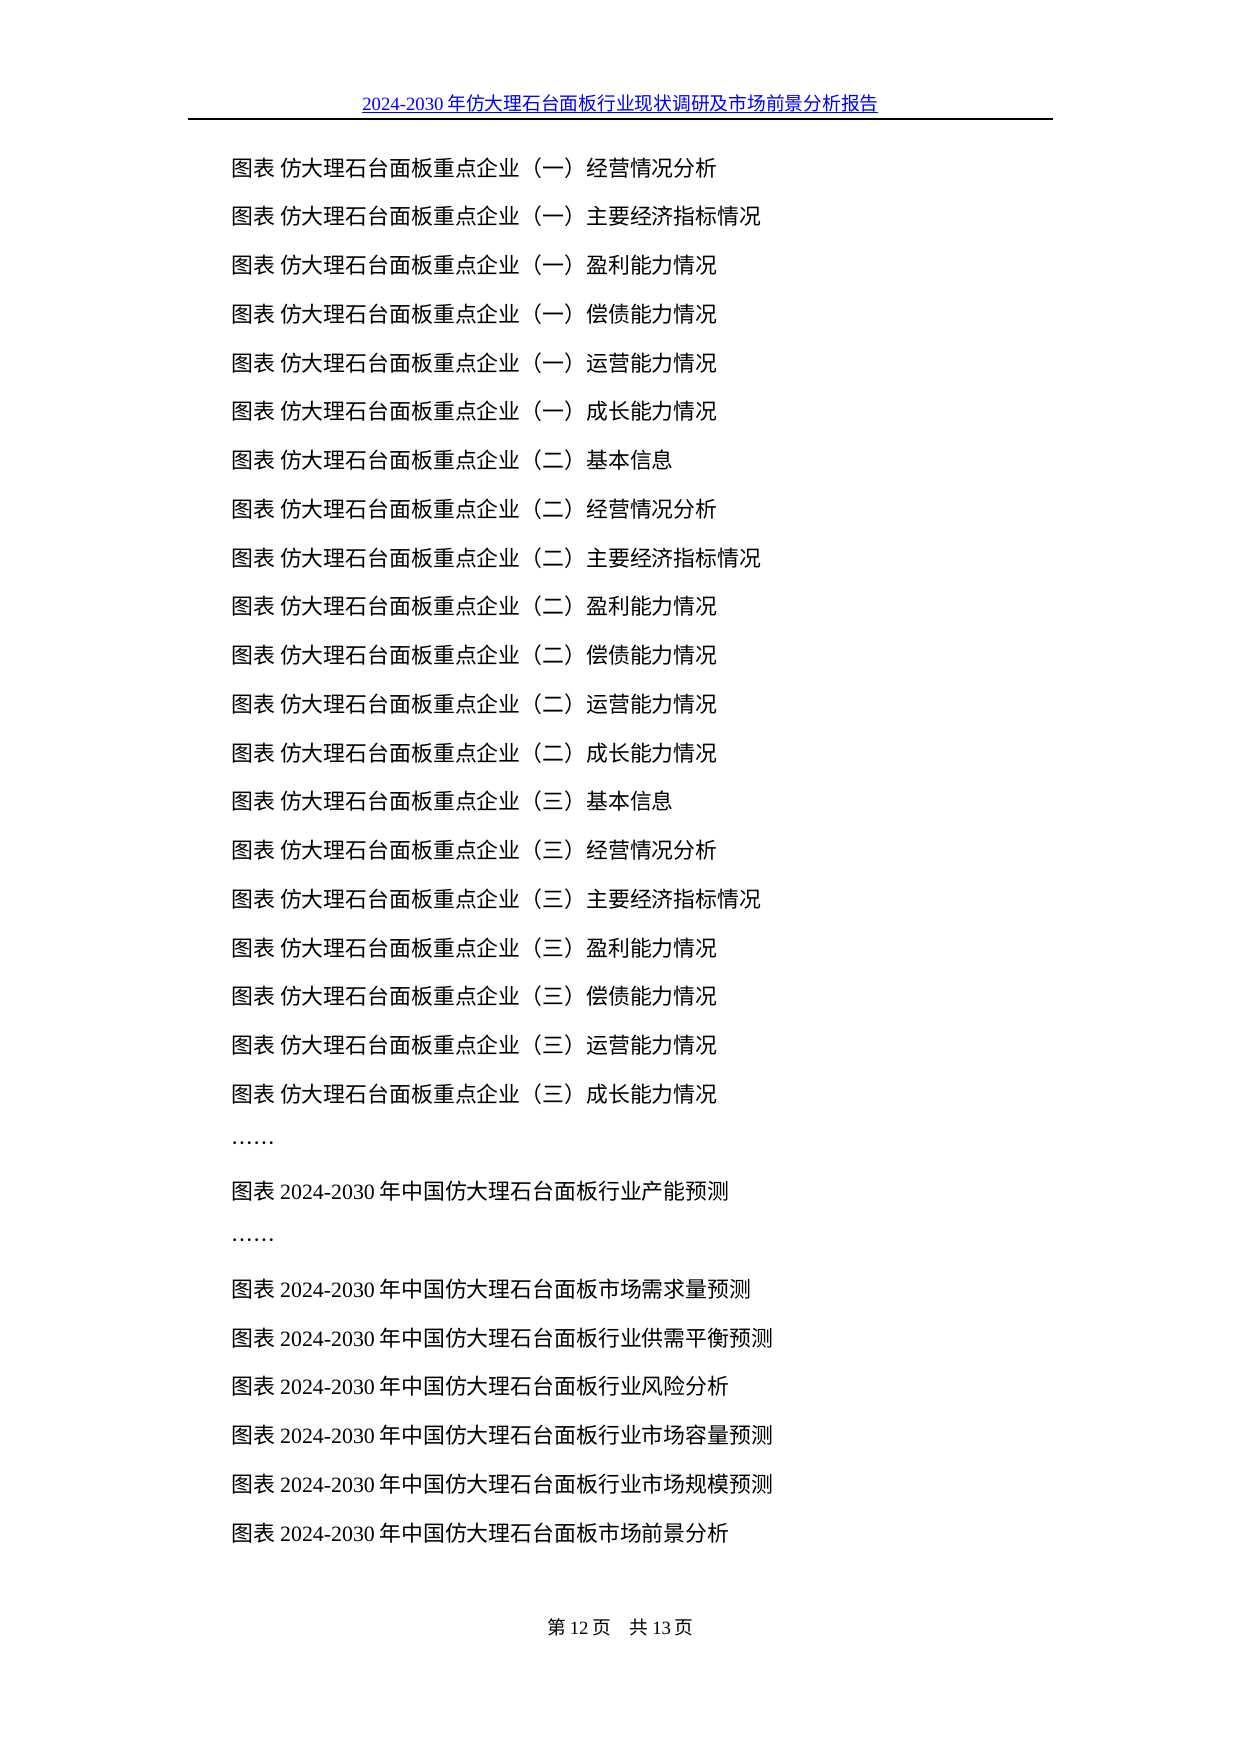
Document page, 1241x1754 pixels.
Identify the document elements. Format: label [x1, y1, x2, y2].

text [187, 150, 1053, 1548]
